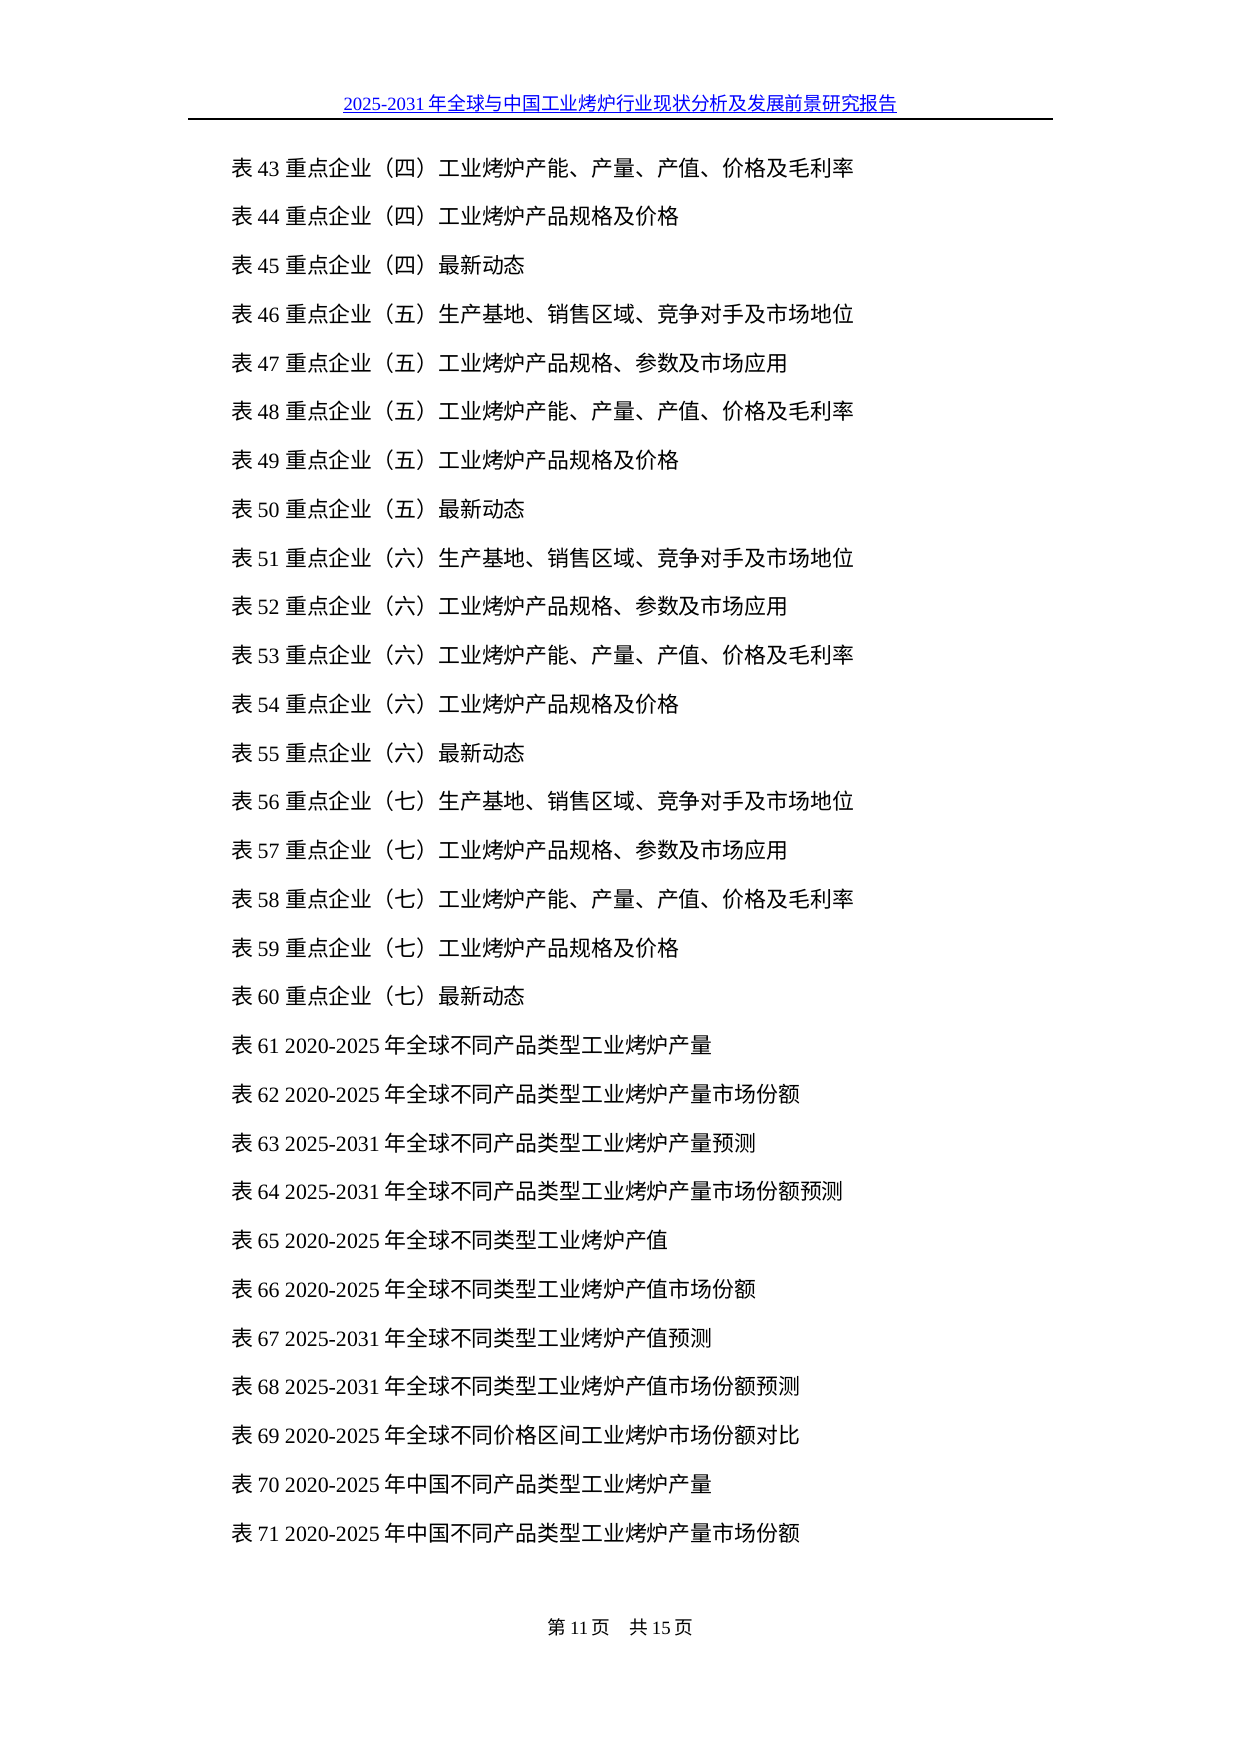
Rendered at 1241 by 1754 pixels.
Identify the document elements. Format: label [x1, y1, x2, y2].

text [187, 150, 1053, 1548]
